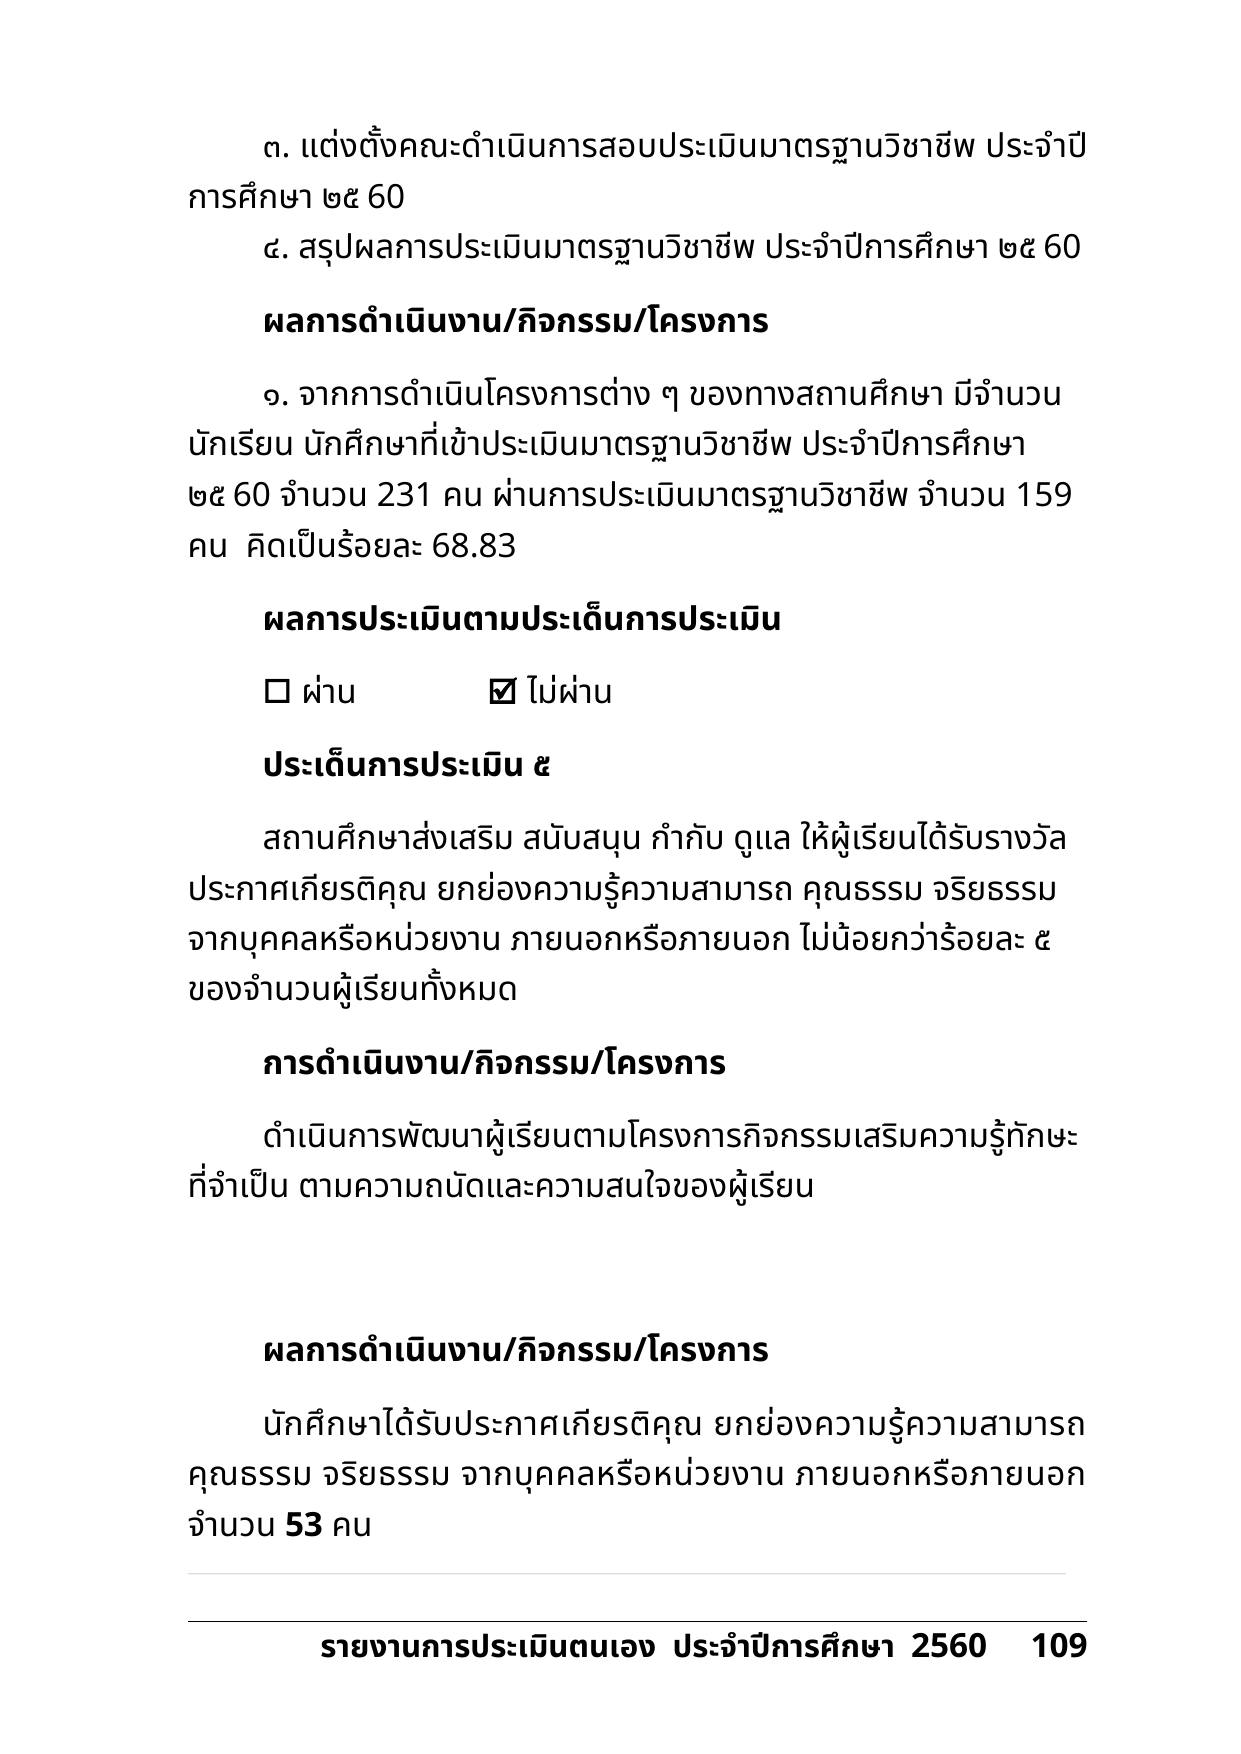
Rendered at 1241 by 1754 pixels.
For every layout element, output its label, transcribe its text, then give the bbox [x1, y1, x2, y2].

text ๔. สรุปผลการประเมินมาตรฐานวิชาชีพ ประจำปีการศึกษา ๒๕60 [187, 223, 1087, 274]
list ผลการดำเนินงาน/กิจกรรม/โครงการ [187, 296, 1087, 347]
list ผลการประเมินตามประเด็นการประเมิน [187, 595, 1087, 645]
text การดำเนินงาน/กิจกรรม/โครงการ [187, 1038, 1087, 1089]
text ๑. จากการดำเนินโครงการต่าง ๆ ของทางสถานศึกษา มีจำนวนนักเรียน นักศึกษาที่เข้าประเมินมาตรฐานวิชาชีพ ประจำปีการศึกษา ๒๕60 จำนวน 231 คน ผ่านการประเมินมาตรฐานวิชาชีพ จำนวน 159 คน คิดเป็นร้อยละ 68.83 [187, 370, 1087, 572]
list ผลการดำเนินงาน/กิจกรรม/โครงการ [187, 1326, 1087, 1377]
text ดำเนินการพัฒนาผู้เรียนตามโครงการกิจกรรมเสริมความรู้ทักษะที่จำเป็น ตามความถนัดและความสนใจของผู้เรียน [187, 1112, 1087, 1213]
text สถานศึกษาส่งเสริม สนับสนุน กำกับ ดูแล ให้ผู้เรียนได้รับรางวัล ประกาศเกียรติคุณ ยกย่องความรู้ความสามารถ คุณธรรม จริยธรรม จากบุคคลหรือหน่วยงาน ภายนอกหรือภายนอก ไม่น้อยกว่าร้อยละ ๕ ของจำนวนผู้เรียนทั้งหมด [187, 814, 1087, 1016]
list นักศึกษาได้รับประกาศเกียรติคุณ ยกย่องความรู้ความสามารถ คุณธรรม จริยธรรม จากบุคคลหรือหน่วยงาน ภายนอกหรือภายนอก จำนวน 53 คน [187, 1399, 1087, 1551]
text ประเด็นการประเมิน ๕ [187, 741, 1087, 791]
text ๓. แต่งตั้งคณะดำเนินการสอบประเมินมาตรฐานวิชาชีพ ประจำปีการศึกษา ๒๕60 [187, 122, 1087, 223]
text ผ่าน ไม่ผ่าน [187, 668, 1087, 718]
